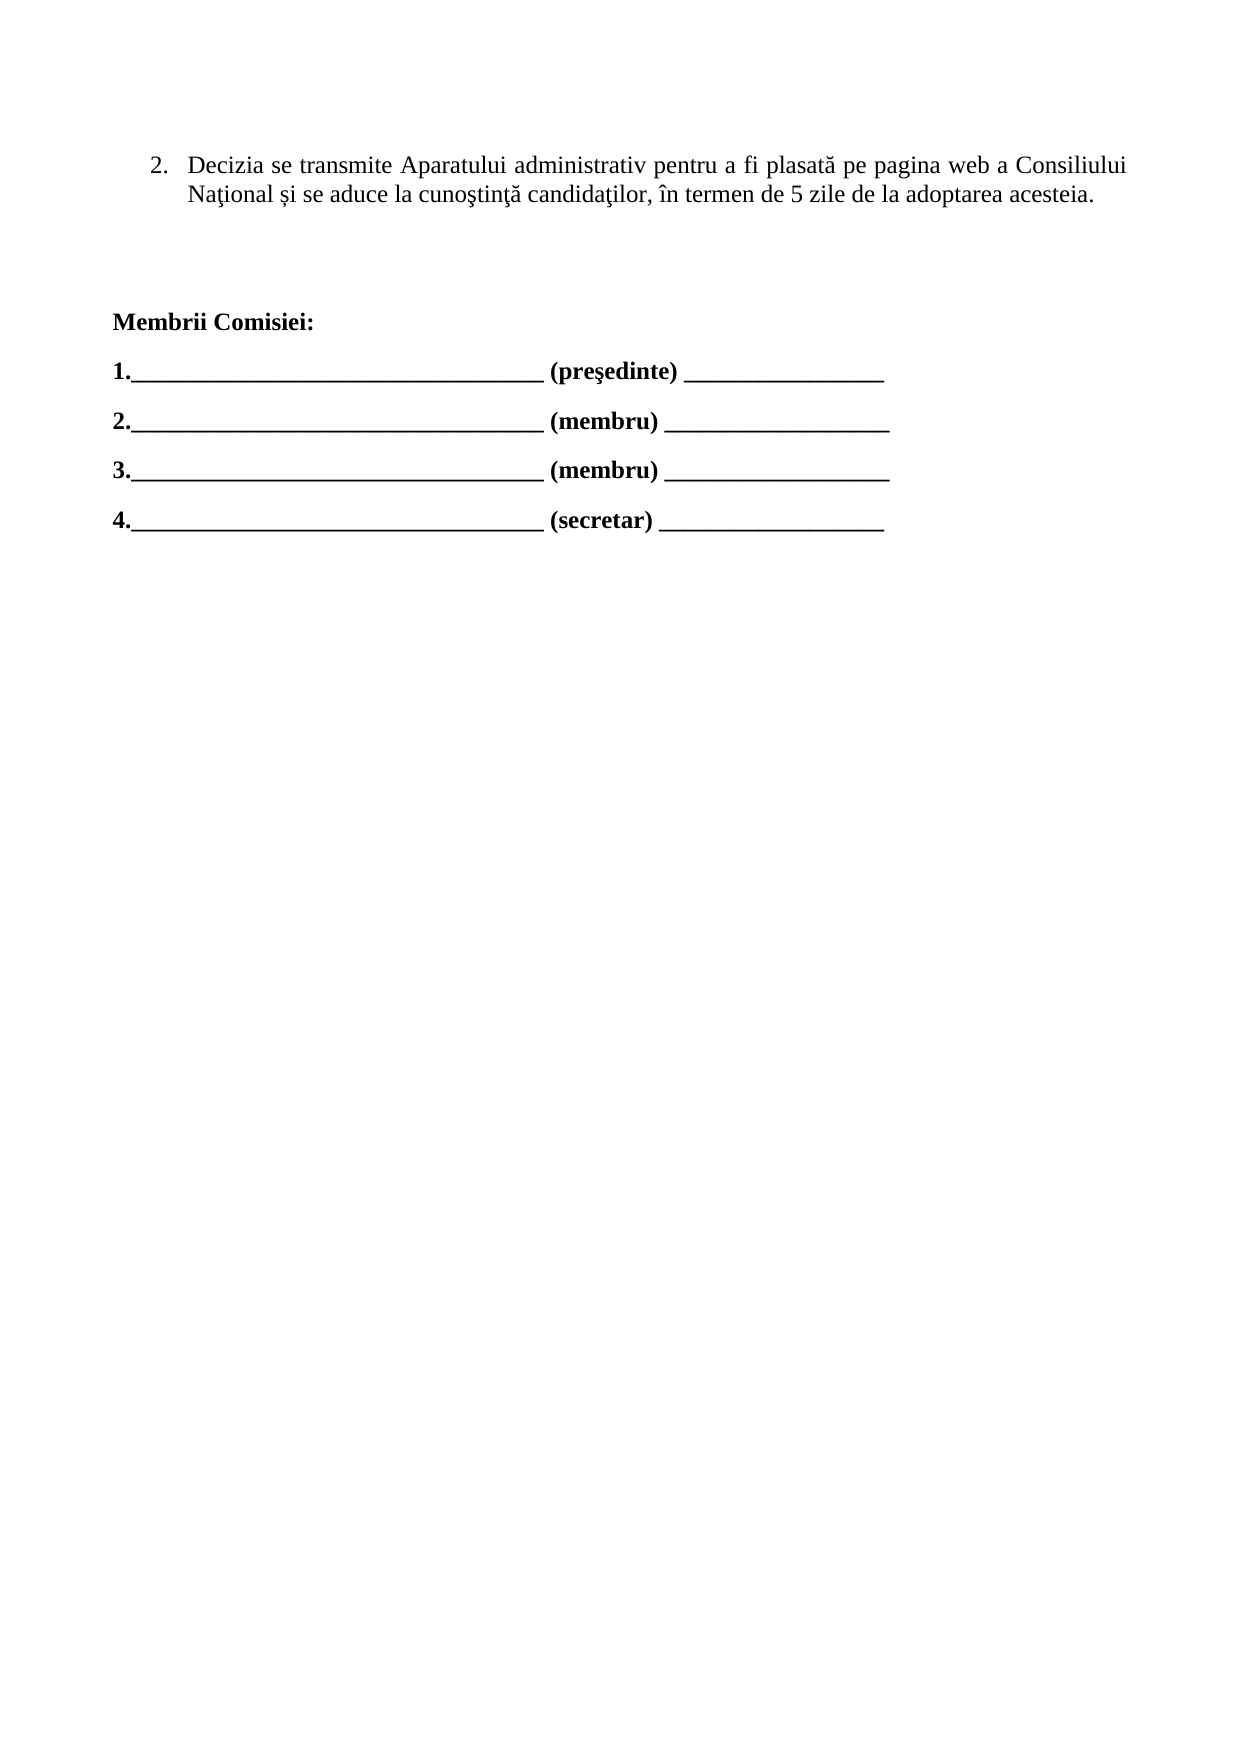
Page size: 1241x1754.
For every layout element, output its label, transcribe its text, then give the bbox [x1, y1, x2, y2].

text 2._________________________________ (membru) __________________ [112, 406, 1079, 434]
list Decizia se transmite Aparatului administrativ pentru a fi plasată pe pagina web a Consiliului Naţional și se aduce la cunoştinţă candidaţilor, în termen de 5 zile de la adoptarea acesteia. [150, 150, 1128, 207]
text 4._________________________________ (secretar) __________________ [112, 505, 1079, 534]
text 3._________________________________ (membru) __________________ [112, 455, 1079, 484]
text Membrii Comisiei: [112, 307, 1079, 335]
text 1._________________________________ (preşedinte) ________________ [112, 356, 1079, 385]
